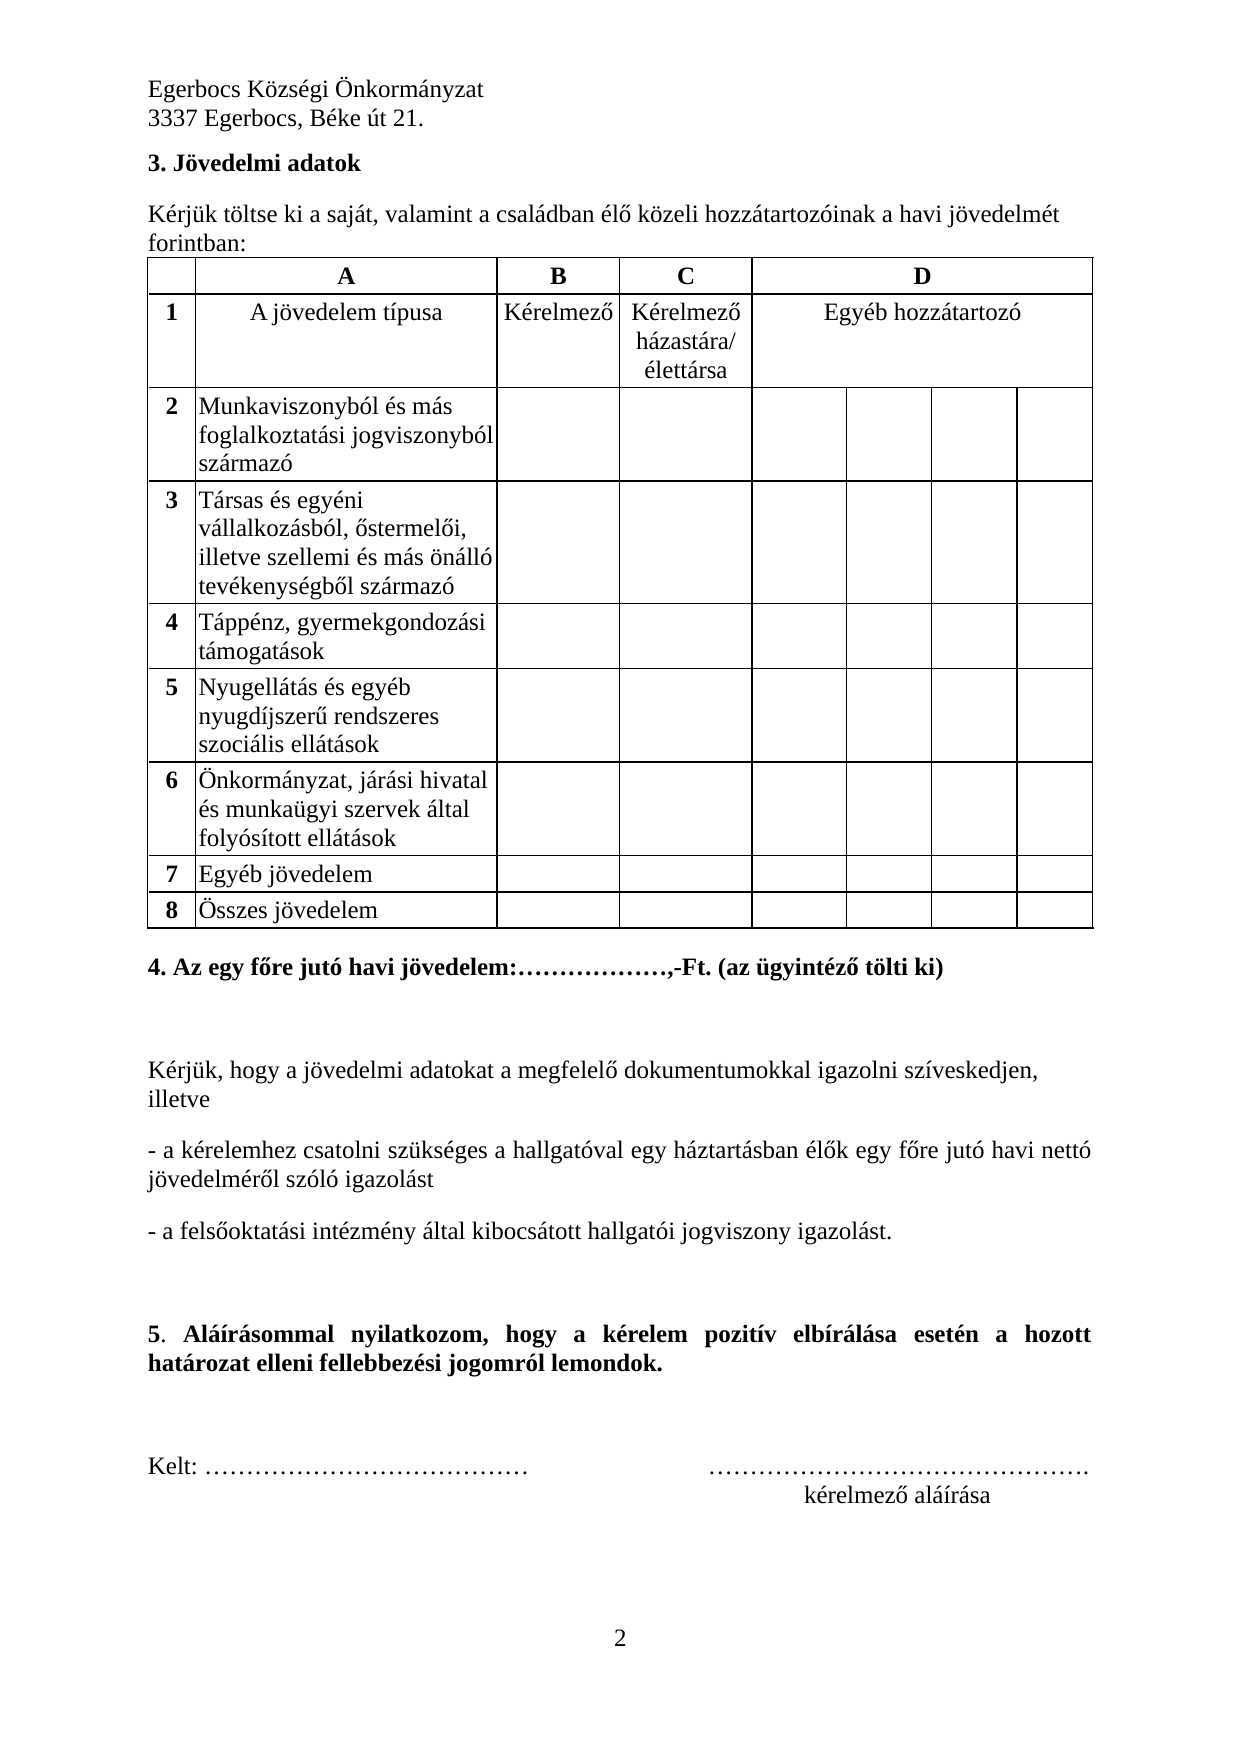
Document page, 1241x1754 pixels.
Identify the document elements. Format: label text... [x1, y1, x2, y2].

table_cell Táppénz, gyermekgondozási támogatások [196, 604, 496, 667]
table_cell [753, 763, 846, 855]
table_cell Egyéb hozzátartozó [753, 295, 1092, 387]
table_cell [1018, 763, 1092, 855]
table_cell [932, 856, 1016, 891]
table_cell 1 [148, 294, 195, 387]
table_cell [753, 893, 846, 927]
table_cell [932, 604, 1016, 667]
text Kelt: ………………………………… ………………………………………. [148, 1451, 1093, 1480]
table_cell [753, 388, 846, 480]
table_cell Összes jövedelem [196, 893, 496, 927]
table_header A [196, 258, 496, 293]
text Kérjük, hogy a jövedelmi adatokat a megfelelő dokumentumokkal igazolni szíveskedjen, illetve [148, 1055, 1093, 1112]
table_cell [620, 482, 751, 603]
table_cell Önkormányzat, járási hivatal és munkaügyi szervek által folyósított ellátások [196, 763, 496, 855]
table_cell [932, 482, 1016, 603]
table_cell [932, 388, 1016, 480]
table_cell [753, 856, 846, 891]
text Kérjük töltse ki a saját, valamint a családban élő közeli hozzátartozóinak a havi jövedelmét forintban: [148, 199, 1093, 257]
table_cell Kérelmező [498, 295, 619, 387]
table_cell [620, 893, 751, 927]
table_cell A jövedelem típusa [196, 295, 496, 387]
table_cell [847, 482, 931, 603]
table_cell [847, 669, 931, 761]
table_cell [498, 482, 619, 603]
table_header C [620, 258, 751, 293]
text kérelmező aláírása [148, 1480, 1093, 1509]
table_cell [847, 604, 931, 667]
table_cell [1018, 669, 1092, 761]
table_cell 4 [148, 604, 195, 667]
table_cell [620, 669, 751, 761]
table_cell [1018, 856, 1092, 891]
table_cell 6 [148, 762, 195, 855]
table_cell [847, 856, 931, 891]
table_cell Nyugellátás és egyéb nyugdíjszerű rendszeres szociális ellátások [196, 669, 496, 761]
table_cell [620, 604, 751, 667]
table_cell [498, 893, 619, 927]
table_cell [753, 669, 846, 761]
text 5. Aláírásommal nyilatkozom, hogy a kérelem pozitív elbírálása esetén a hozott határozat elleni fellebbezési jogomról lemondok. [148, 1319, 1093, 1377]
table_cell 7 [148, 856, 195, 891]
table_cell [932, 669, 1016, 761]
table_cell [753, 482, 846, 603]
table_cell [847, 763, 931, 855]
table_cell [620, 388, 751, 480]
table_cell Munkaviszonyból és más foglalkoztatási jogviszonyból származó [196, 388, 496, 480]
table_cell [1018, 604, 1092, 667]
table_cell 2 [148, 388, 195, 480]
table_header [148, 258, 195, 293]
table_cell [498, 669, 619, 761]
table_cell [753, 604, 846, 667]
table_cell [620, 856, 751, 891]
table_cell [498, 604, 619, 667]
table_cell [1018, 482, 1092, 603]
table_cell 5 [148, 669, 195, 761]
table_cell [1018, 893, 1092, 927]
table_cell [498, 388, 619, 480]
table_cell 3 [148, 481, 195, 603]
table_header B [498, 258, 619, 293]
table_cell [498, 856, 619, 891]
table_cell [847, 893, 931, 927]
table_cell Társas és egyéni vállalkozásból, őstermelői, illetve szellemi és más önálló tevékenységből származó [196, 482, 496, 603]
table_cell [620, 763, 751, 855]
table_cell [847, 388, 931, 480]
text 4. Az egy főre jutó havi jövedelem:………………,-Ft. (az ügyintéző tölti ki) [148, 952, 1093, 980]
table_cell [498, 763, 619, 855]
text 3. Jövedelmi adatok [148, 148, 1093, 176]
table_cell [932, 893, 1016, 927]
table_cell Egyéb jövedelem [196, 856, 496, 891]
table_cell [1018, 388, 1092, 480]
table_cell 8 [148, 892, 195, 927]
table_cell Kérelmező házastára/ élettársa [620, 295, 751, 387]
table_header D [753, 258, 1092, 293]
text - a kérelemhez csatolni szükséges a hallgatóval egy háztartásban élők egy főre jutó havi nettó jövedelméről szóló igazolást [148, 1135, 1093, 1193]
text - a felsőoktatási intézmény által kibocsátott hallgatói jogviszony igazolást. [148, 1216, 1093, 1244]
table_cell [932, 763, 1016, 855]
